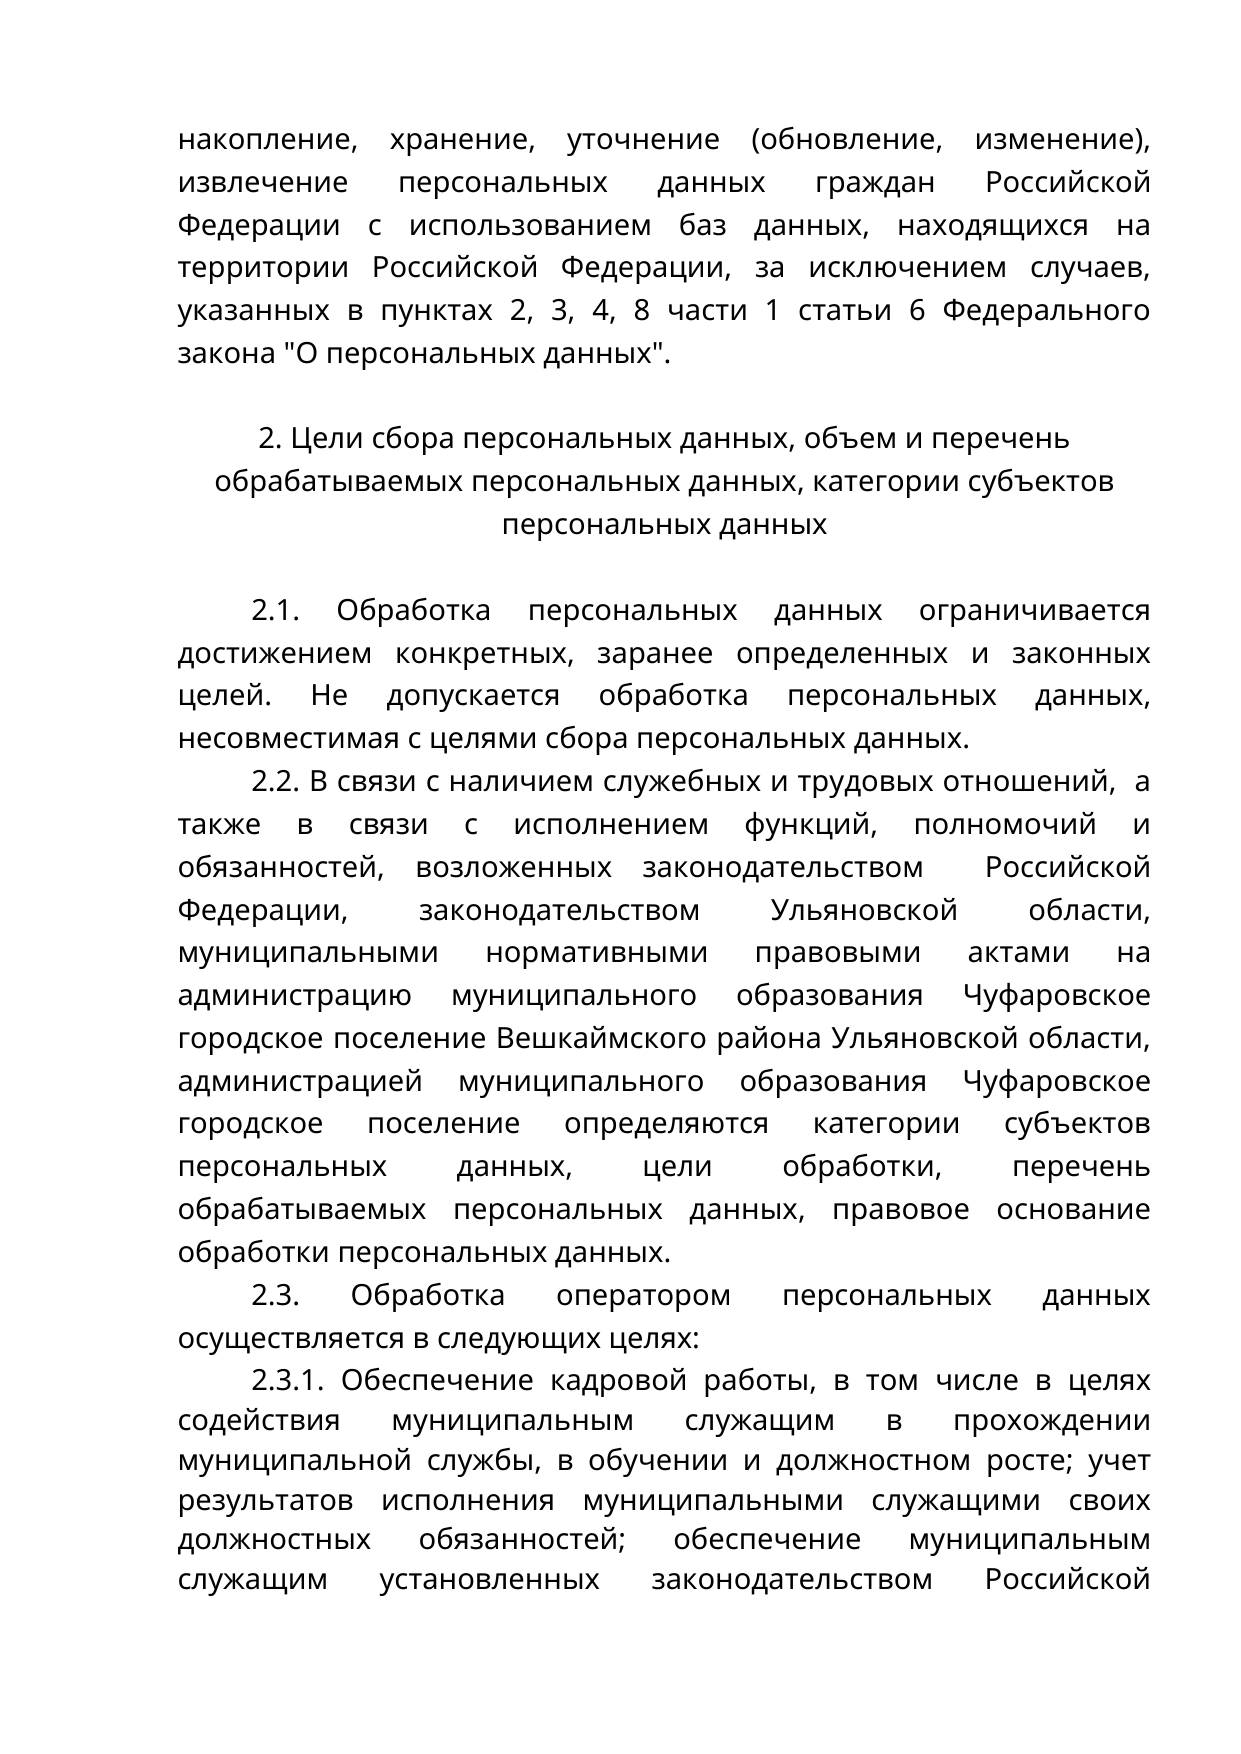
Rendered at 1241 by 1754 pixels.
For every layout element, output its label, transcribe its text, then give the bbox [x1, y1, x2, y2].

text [177, 118, 1152, 372]
text 2.1. Обработка персональных данных ограничивается достижением конкретных, заранее определенных и законных целей. Не допускается обработка персональных данных, несовместимая с целями сбора персональных данных. [177, 589, 1152, 757]
text 2.2. В связи с наличием служебных и трудовых отношений, а также в связи с исполнением функций, полномочий и обязанностей, возложенных законодательством Российской Федерации, законодательством Ульяновской области, муниципальными нормативными правовыми актами на администрацию муниципального образования Чуфаровское городское поселение Вешкаймского района Ульяновской области, администрацией муниципального образования Чуфаровское городское поселение определяются категории субъектов персональных данных, цели обработки, перечень обрабатываемых персональных данных, правовое основание обработки персональных данных. [177, 760, 1152, 1271]
text 2.3. Обработка оператором персональных данных осуществляется в следующих целях: [177, 1274, 1152, 1357]
text 2. Цели сбора персональных данных, объем и перечень обрабатываемых персональных данных, категории субъектов персональных данных [177, 418, 1152, 543]
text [177, 1360, 1152, 1598]
